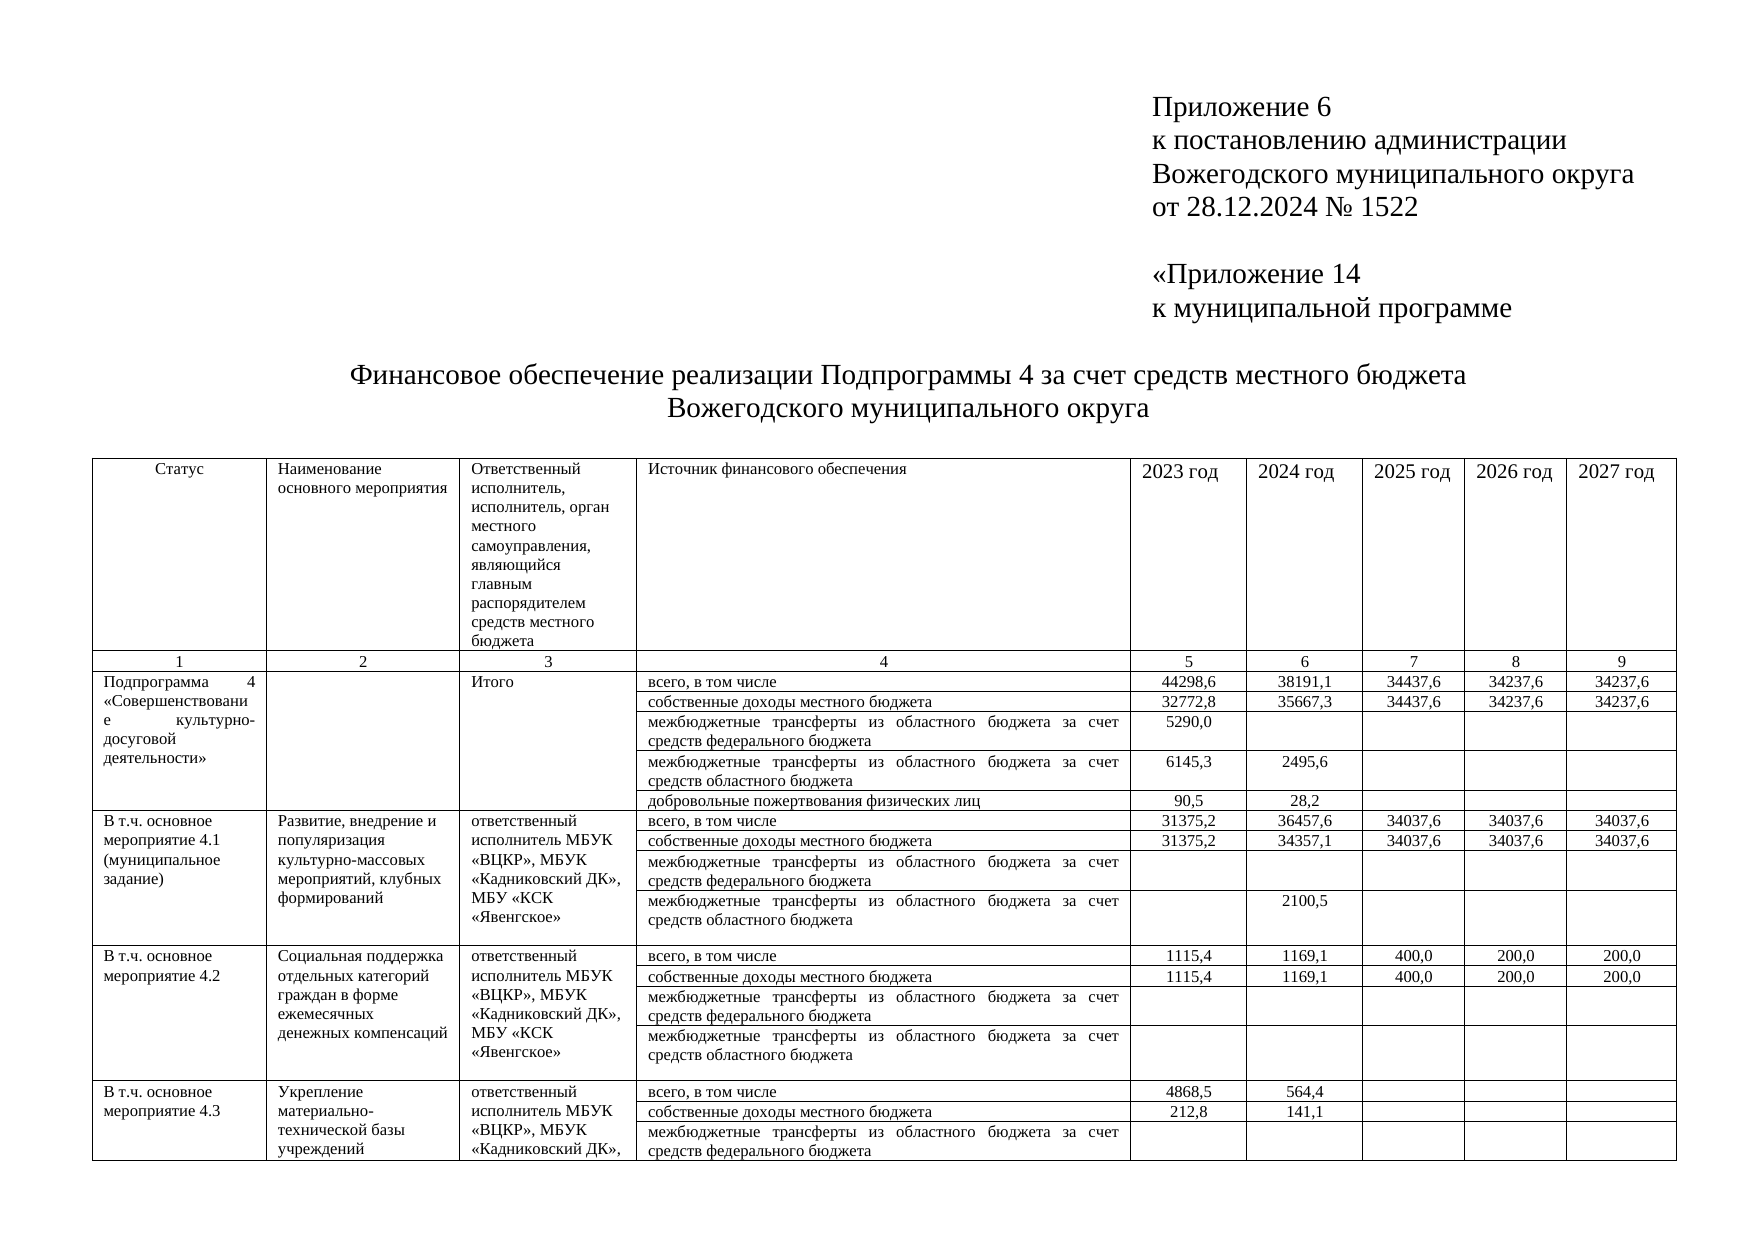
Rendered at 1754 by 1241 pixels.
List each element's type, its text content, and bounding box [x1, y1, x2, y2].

text Вожегодского муниципального округа [1152, 156, 1665, 189]
table_cell Социальная поддержка отдельных категорий граждан в форме ежемесячных денежных компенсаций [267, 946, 459, 1080]
table_cell [1567, 712, 1676, 750]
table_cell [1363, 1081, 1464, 1101]
table_cell [1363, 712, 1464, 750]
table_cell [1363, 891, 1464, 945]
table_cell Укрепление материально-технической базы учреждений [267, 1081, 459, 1160]
table_cell [1567, 987, 1676, 1025]
text Финансовое обеспечение реализации Подпрограммы 4 за счет средств местного бюджета [103, 357, 1665, 391]
table_cell межбюджетные трансферты из областного бюджета за счет средств федерального бюджета [637, 987, 1130, 1025]
table_cell 32772,8 [1131, 692, 1246, 711]
table_cell 6145,3 [1131, 751, 1246, 790]
table_cell всего, в том числе [637, 946, 1130, 965]
table_cell межбюджетные трансферты из областного бюджета за счет средств федерального бюджета [637, 712, 1130, 750]
table_cell Подпрограмма 4 «Совершенствование культурно-досуговой деятельности» [93, 672, 266, 810]
table_cell 31375,2 [1131, 831, 1246, 850]
table_cell В т.ч. основное мероприятие 4.2 [93, 946, 266, 1080]
table_cell 34037,6 [1363, 831, 1464, 850]
table_cell 6 [1247, 651, 1362, 671]
table_cell 34237,6 [1567, 692, 1676, 711]
table_cell [1363, 1122, 1464, 1160]
table_cell [1567, 851, 1676, 890]
table_cell 200,0 [1465, 946, 1566, 965]
table_cell 7 [1363, 651, 1464, 671]
table_cell 34037,6 [1363, 811, 1464, 830]
table_cell межбюджетные трансферты из областного бюджета за счет средств федерального бюджета [637, 851, 1130, 890]
table_cell 141,1 [1247, 1102, 1362, 1121]
table_cell 36457,6 [1247, 811, 1362, 830]
text Приложение 6 [1152, 89, 1665, 122]
table_cell В т.ч. основное мероприятие 4.1 (муниципальное задание) [93, 811, 266, 945]
table_cell 1169,1 [1247, 966, 1362, 986]
table_cell 34437,6 [1363, 692, 1464, 711]
table_cell [1465, 1122, 1566, 1160]
table_cell 44298,6 [1131, 672, 1246, 691]
table_cell [267, 672, 459, 810]
table_cell 34037,6 [1465, 811, 1566, 830]
table_cell 34357,1 [1247, 831, 1362, 850]
table_cell 34037,6 [1567, 831, 1676, 850]
table_header 2024 год [1247, 459, 1362, 650]
table_cell всего, в том числе [637, 1081, 1130, 1101]
table_cell [1465, 891, 1566, 945]
table_cell 90,5 [1131, 791, 1246, 810]
table_cell 4 [637, 651, 1130, 671]
table_cell [1567, 791, 1676, 810]
table_cell 400,0 [1363, 966, 1464, 986]
table_cell собственные доходы местного бюджета [637, 966, 1130, 986]
table_cell 3 [460, 651, 636, 671]
table_cell 34237,6 [1567, 672, 1676, 691]
table_cell 1 [93, 651, 266, 671]
table_cell [1247, 712, 1362, 750]
table_header 2027 год [1567, 459, 1676, 650]
table_cell [1363, 1102, 1464, 1121]
table_cell [1465, 1102, 1566, 1121]
table_cell межбюджетные трансферты из областного бюджета за счет средств областного бюджета [637, 891, 1130, 945]
table_cell [1465, 712, 1566, 750]
table_cell 5 [1131, 651, 1246, 671]
table_cell [1567, 751, 1676, 790]
table_cell собственные доходы местного бюджета [637, 1102, 1130, 1121]
table_header Наименование основного мероприятия [267, 459, 459, 650]
table_cell 1115,4 [1131, 946, 1246, 965]
table_cell [1567, 1081, 1676, 1101]
table_header 2023 год [1131, 459, 1246, 650]
text Вожегодского муниципального округа [103, 391, 1665, 424]
table_cell 200,0 [1465, 966, 1566, 986]
table_cell [1131, 1026, 1246, 1080]
table_cell [1363, 851, 1464, 890]
table_cell 5290,0 [1131, 712, 1246, 750]
table_cell межбюджетные трансферты из областного бюджета за счет средств федерального бюджета [637, 1122, 1130, 1160]
table_cell [1465, 987, 1566, 1025]
table_cell ответственный исполнитель МБУК «ВЦКР», МБУК «Кадниковский ДК», [460, 1081, 636, 1160]
table_cell 2 [267, 651, 459, 671]
table_cell собственные доходы местного бюджета [637, 692, 1130, 711]
table_cell всего, в том числе [637, 672, 1130, 691]
table_cell [1567, 1026, 1676, 1080]
table_cell всего, в том числе [637, 811, 1130, 830]
table_cell [1131, 1122, 1246, 1160]
table_cell 31375,2 [1131, 811, 1246, 830]
text к постановлению администрации [1152, 122, 1665, 156]
table_header Источник финансового обеспечения [637, 459, 1130, 650]
table_cell [1567, 891, 1676, 945]
table_cell [1363, 791, 1464, 810]
table_cell 2495,6 [1247, 751, 1362, 790]
table_cell [1247, 851, 1362, 890]
table_cell [1247, 987, 1362, 1025]
table_cell [1363, 1026, 1464, 1080]
table_cell 35667,3 [1247, 692, 1362, 711]
table_cell 212,8 [1131, 1102, 1246, 1121]
table_header Статус [93, 459, 266, 650]
table_cell [1567, 1102, 1676, 1121]
table_cell 34437,6 [1363, 672, 1464, 691]
table_cell 564,4 [1247, 1081, 1362, 1101]
table_cell 1169,1 [1247, 946, 1362, 965]
table_cell 34037,6 [1567, 811, 1676, 830]
text от 28.12.2024 № 1522 [1152, 189, 1665, 223]
table_cell [1465, 1081, 1566, 1101]
table_cell Развитие, внедрение и популяризация культурно-массовых мероприятий, клубных формирований [267, 811, 459, 945]
table_cell [1131, 891, 1246, 945]
table_cell 34037,6 [1465, 831, 1566, 850]
table_cell [1131, 851, 1246, 890]
table_cell собственные доходы местного бюджета [637, 831, 1130, 850]
table_cell 9 [1567, 651, 1676, 671]
table_cell 1115,4 [1131, 966, 1246, 986]
table_cell [1247, 1026, 1362, 1080]
table_header 2026 год [1465, 459, 1566, 650]
table_cell межбюджетные трансферты из областного бюджета за счет средств областного бюджета [637, 1026, 1130, 1080]
table_cell 34237,6 [1465, 672, 1566, 691]
table_cell В т.ч. основное мероприятие 4.3 [93, 1081, 266, 1160]
table_cell 8 [1465, 651, 1566, 671]
table_cell [1567, 1122, 1676, 1160]
table_cell Итого [460, 672, 636, 810]
table_cell 34237,6 [1465, 692, 1566, 711]
table_cell [1247, 1122, 1362, 1160]
table_cell [1465, 1026, 1566, 1080]
table_cell 200,0 [1567, 966, 1676, 986]
table_cell 2100,5 [1247, 891, 1362, 945]
table_cell [1465, 851, 1566, 890]
table_header Ответственный исполнитель, исполнитель, орган местного самоуправления, являющийся главным распорядителем средств местного бюджета [460, 459, 636, 650]
table_cell 4868,5 [1131, 1081, 1246, 1101]
table_cell [1363, 751, 1464, 790]
table_cell 38191,1 [1247, 672, 1362, 691]
table_cell [1465, 751, 1566, 790]
table_cell добровольные пожертвования физических лиц [637, 791, 1130, 810]
table_cell межбюджетные трансферты из областного бюджета за счет средств областного бюджета [637, 751, 1130, 790]
table_cell 400,0 [1363, 946, 1464, 965]
text к муниципальной программе [1152, 290, 1665, 323]
table_cell [1465, 791, 1566, 810]
text «Приложение 14 [1152, 256, 1665, 290]
table_cell [1131, 987, 1246, 1025]
table_cell ответственный исполнитель МБУК «ВЦКР», МБУК «Кадниковский ДК», МБУ «КСК «Явенгское» [460, 946, 636, 1080]
table_header 2025 год [1363, 459, 1464, 650]
table_cell 200,0 [1567, 946, 1676, 965]
table_cell ответственный исполнитель МБУК «ВЦКР», МБУК «Кадниковский ДК», МБУ «КСК «Явенгское» [460, 811, 636, 945]
table_cell 28,2 [1247, 791, 1362, 810]
table_cell [1363, 987, 1464, 1025]
